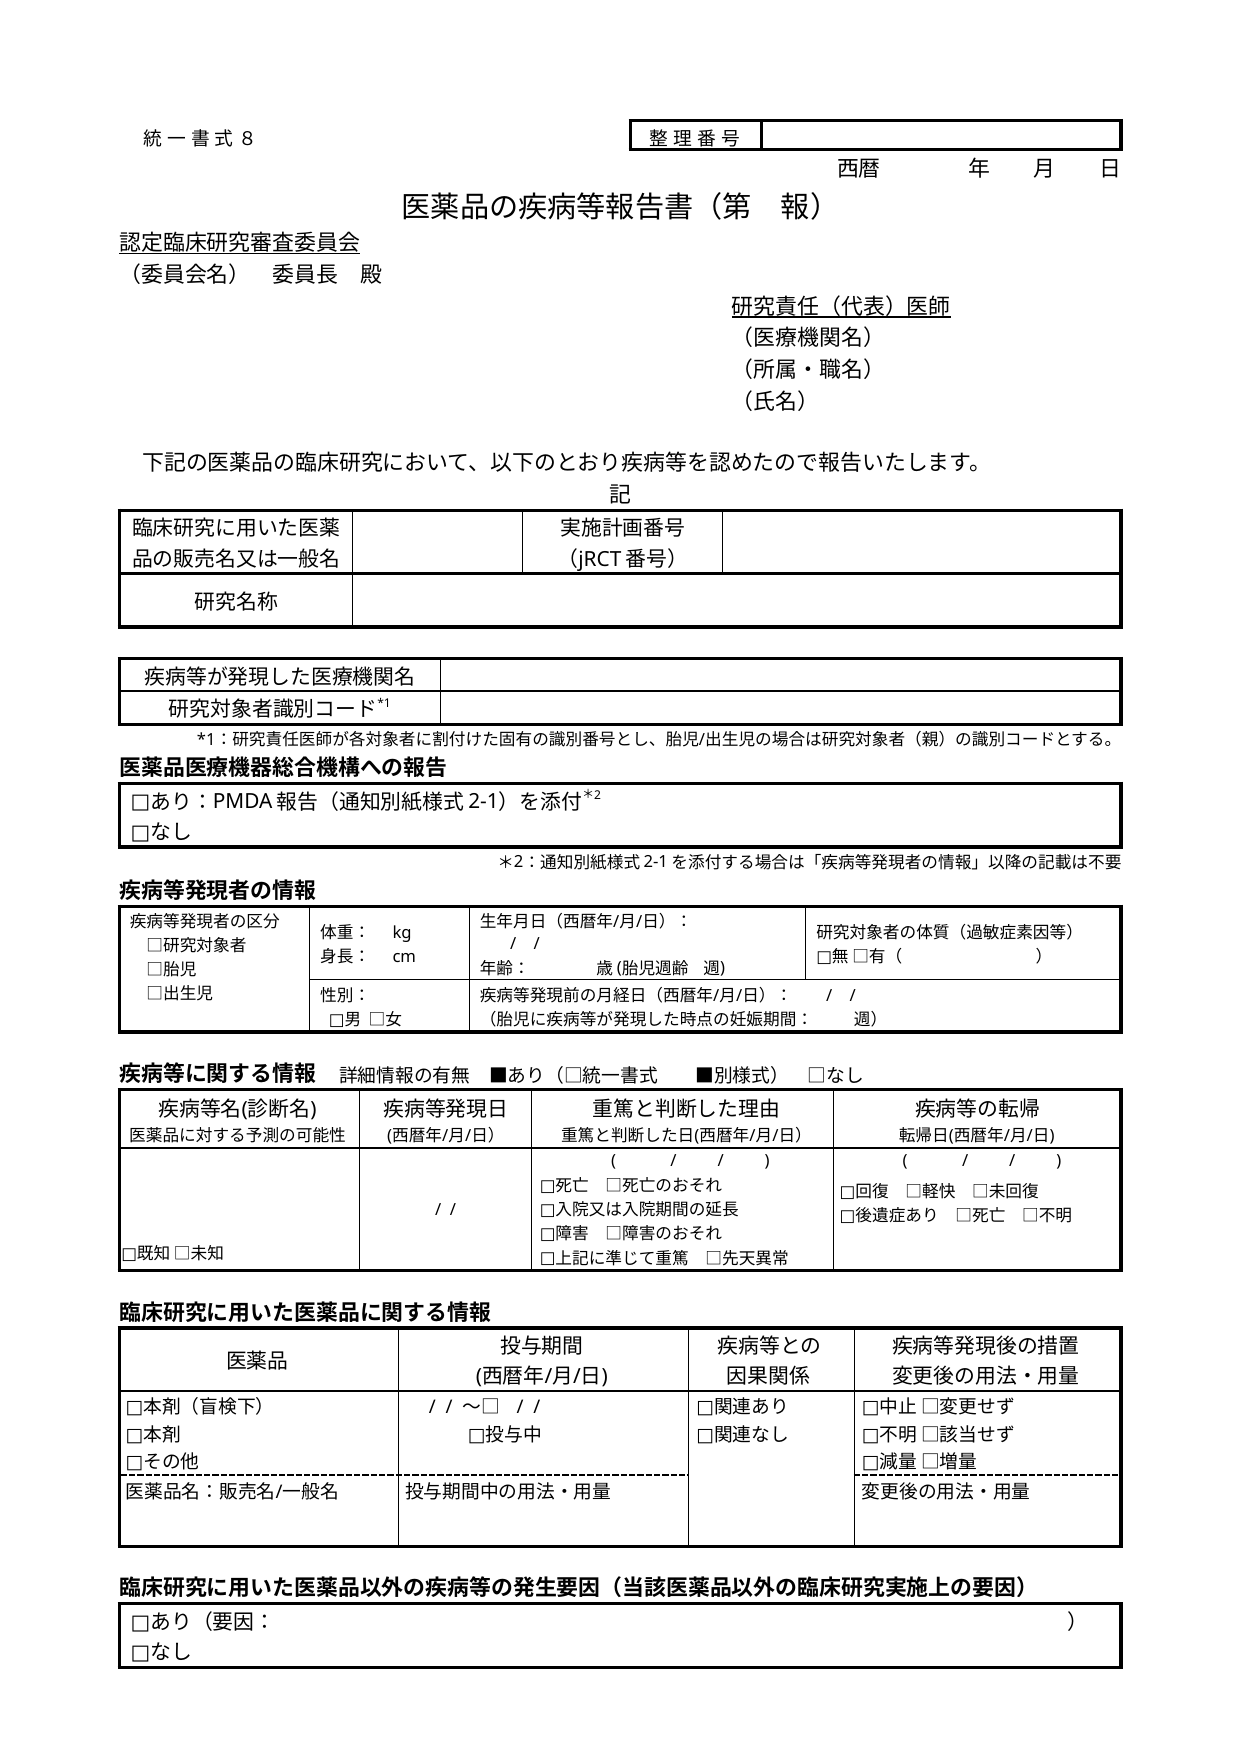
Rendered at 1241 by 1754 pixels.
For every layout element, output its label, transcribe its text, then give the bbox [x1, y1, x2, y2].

table_header 生年月日（西暦年/月/日）： / / 年齢： 歳 (胎児週齢 週) [470, 908, 805, 979]
table_header 実施計画番号 （jRCT番号） [523, 512, 722, 572]
table_cell 性別： □男 □女 [310, 980, 469, 1030]
table_header □あり（要因： ） □なし [121, 1605, 1119, 1666]
text 臨床研究に用いた医薬品以外の疾病等の発生要因（当該医薬品以外の臨床研究実施上の要因） [119, 1570, 1121, 1602]
table_header 統一書式８ [119, 119, 629, 148]
text 研究責任（代表）医師 [644, 289, 1121, 320]
text （所属・職名） [644, 352, 1121, 384]
table_cell [353, 575, 1119, 625]
table_header □あり：PMDA報告（通知別紙様式2-1）を添付＊2 □なし [121, 785, 1119, 845]
table_cell □中止 □変更せず □不明 □該当せず □減量 □増量 [855, 1392, 1119, 1474]
text 下記の医薬品の臨床研究において、以下のとおり疾病等を認めたので報告いたします。 [119, 445, 1121, 477]
table_cell 投与期間中の用法・用量 [399, 1474, 688, 1544]
table_cell □関連あり □関連なし [689, 1392, 854, 1544]
table_header 体重： kg 身長： cm [310, 908, 469, 979]
table_header [441, 660, 1119, 690]
table_cell ( / / ) □死亡 □死亡のおそれ □入院又は入院期間の延長 □障害 □障害のおそれ □上記に準じて重篤 □先天異常 [532, 1149, 833, 1269]
table_header 疾病等発現後の措置 変更後の用法・用量 [855, 1330, 1119, 1390]
text 医薬品の疾病等報告書（第 報） [119, 183, 1121, 225]
table_header 医薬品 [121, 1330, 398, 1390]
table_cell / / ～□ / / □投与中 [399, 1392, 688, 1474]
text 医薬品医療機器総合機構への報告 [119, 750, 1121, 782]
table_cell [441, 692, 1119, 723]
table_header 臨床研究に用いた医薬品の販売名又は一般名 [121, 512, 352, 572]
text （氏名） [644, 384, 1121, 415]
table_header 疾病等発現者の区分 □研究対象者 □胎児 □出生児 [121, 908, 309, 1030]
table_header 疾病等発現日 (西暦年/月/日） [360, 1091, 531, 1147]
text 臨床研究に用いた医薬品に関する情報 [119, 1295, 1121, 1326]
text 西暦 年 月 日 [119, 151, 1121, 183]
table_header 投与期間 (西暦年/月/日) [399, 1330, 688, 1390]
text 疾病等に関する情報 詳細情報の有無 ■あり（□統一書式 ■別様式） □なし [119, 1056, 1121, 1088]
table_cell 研究対象者識別コード*1 [121, 692, 440, 723]
table_header [763, 122, 1119, 148]
table_cell □本剤（盲検下） □本剤 □その他 [121, 1392, 398, 1474]
table_header 整理番号 [632, 122, 760, 148]
table_header 疾病等が発現した医療機関名 [121, 660, 440, 690]
table_header 疾病等名(診断名) 医薬品に対する予測の可能性 [121, 1091, 359, 1147]
table_cell 医薬品名：販売名/一般名 [121, 1474, 398, 1544]
table_header 疾病等との 因果関係 [689, 1330, 854, 1390]
table_cell 研究名称 [121, 575, 352, 625]
text （委員会名） 委員長 殿 [119, 257, 1121, 289]
text 認定臨床研究審査委員会 [119, 225, 1121, 257]
table_header 研究対象者の体質（過敏症素因等） □無 □有（ ） [806, 908, 1119, 979]
text ＊2：通知別紙様式2-1を添付する場合は「疾病等発現者の情報」以降の記載は不要 [119, 849, 1121, 873]
table_cell / / [360, 1149, 531, 1269]
table_header [723, 512, 1119, 572]
text （医療機関名） [644, 320, 1121, 352]
table_cell 変更後の用法・用量 [855, 1474, 1119, 1544]
text 記 [119, 477, 1121, 508]
table_header [353, 512, 522, 572]
table_cell ( / / ) □回復 □軽快 □未回復 □後遺症あり □死亡 □不明 [834, 1149, 1119, 1269]
text *1：研究責任医師が各対象者に割付けた固有の識別番号とし、胎児/出生児の場合は研究対象者（親）の識別コードとする。 [119, 726, 1121, 750]
table_header 重篤と判断した理由 重篤と判断した日(西暦年/月/日） [532, 1091, 833, 1147]
text 疾病等発現者の情報 [119, 873, 1121, 904]
table_cell 疾病等発現前の月経日（西暦年/月/日）： / / （胎児に疾病等が発現した時点の妊娠期間： 週） [470, 980, 1119, 1030]
table_header 疾病等の転帰 転帰日(西暦年/月/日) [834, 1091, 1119, 1147]
table_cell □既知 □未知 [121, 1149, 359, 1269]
